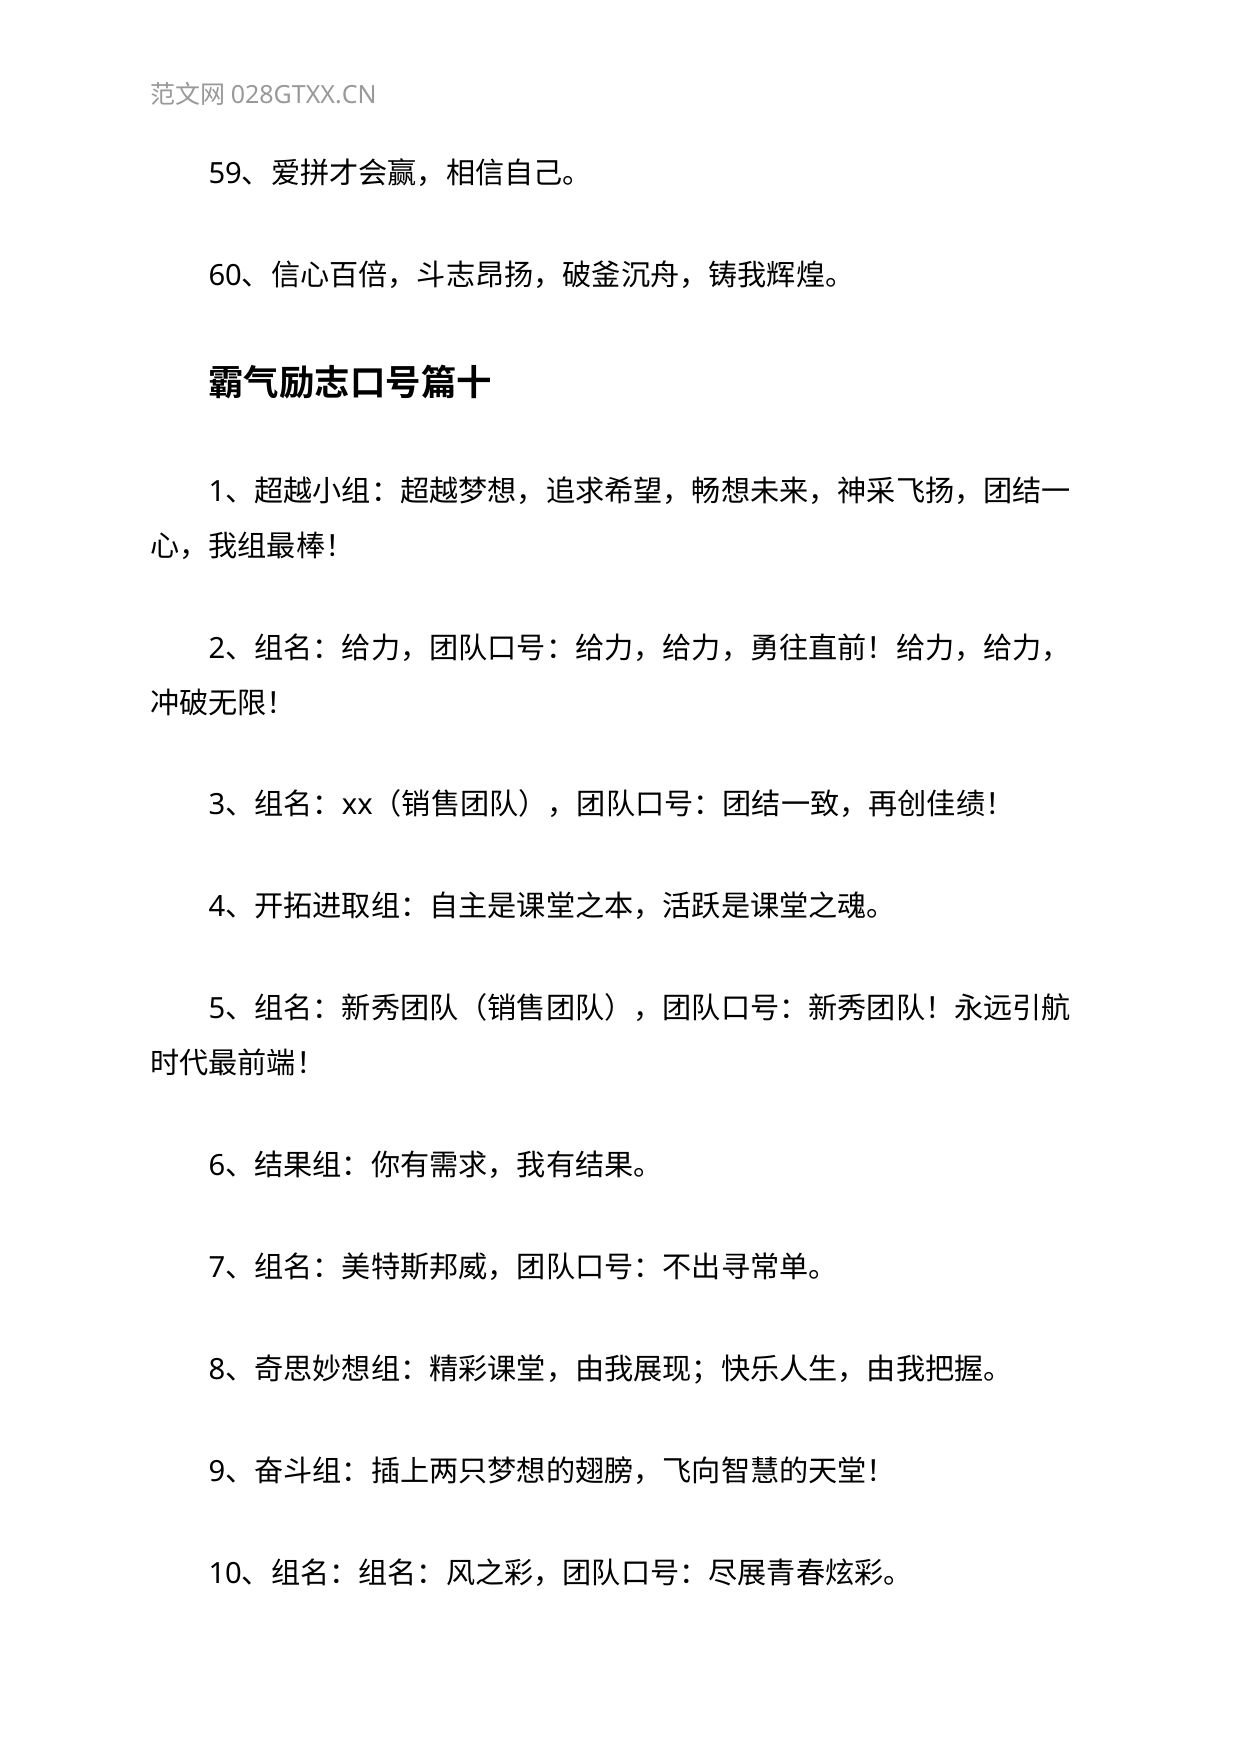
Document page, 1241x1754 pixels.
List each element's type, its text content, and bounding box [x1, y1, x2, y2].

text 10、组名：组名：风之彩，团队口号：尽展青春炫彩。 [150, 1549, 1090, 1592]
text 5、组名：新秀团队（销售团队），团队口号：新秀团队！永远引航时代最前端！ [150, 985, 1090, 1082]
text 2、组名：给力，团队口号：给力，给力，勇往直前！给力，给力，冲破无限！ [150, 624, 1090, 721]
text 9、奋斗组：插上两只梦想的翅膀，飞向智慧的天堂！ [150, 1448, 1090, 1490]
text 霸气励志口号篇十 [150, 354, 1090, 405]
text 6、结果组：你有需求，我有结果。 [150, 1142, 1090, 1184]
text 1、超越小组：超越梦想，追求希望，畅想未来，神采飞扬，团结一心，我组最棒！ [150, 467, 1090, 565]
text 60、信心百倍，斗志昂扬，破釜沉舟，铸我辉煌。 [150, 252, 1090, 294]
text 4、开拓进取组：自主是课堂之本，活跃是课堂之魂。 [150, 883, 1090, 925]
text 7、组名：美特斯邦威，团队口号：不出寻常单。 [150, 1244, 1090, 1286]
text 59、爱拼才会赢，相信自己。 [150, 150, 1090, 192]
text 8、奇思妙想组：精彩课堂，由我展现；快乐人生，由我把握。 [150, 1346, 1090, 1388]
text 3、组名：xx（销售团队），团队口号：团结一致，再创佳绩！ [150, 781, 1090, 823]
